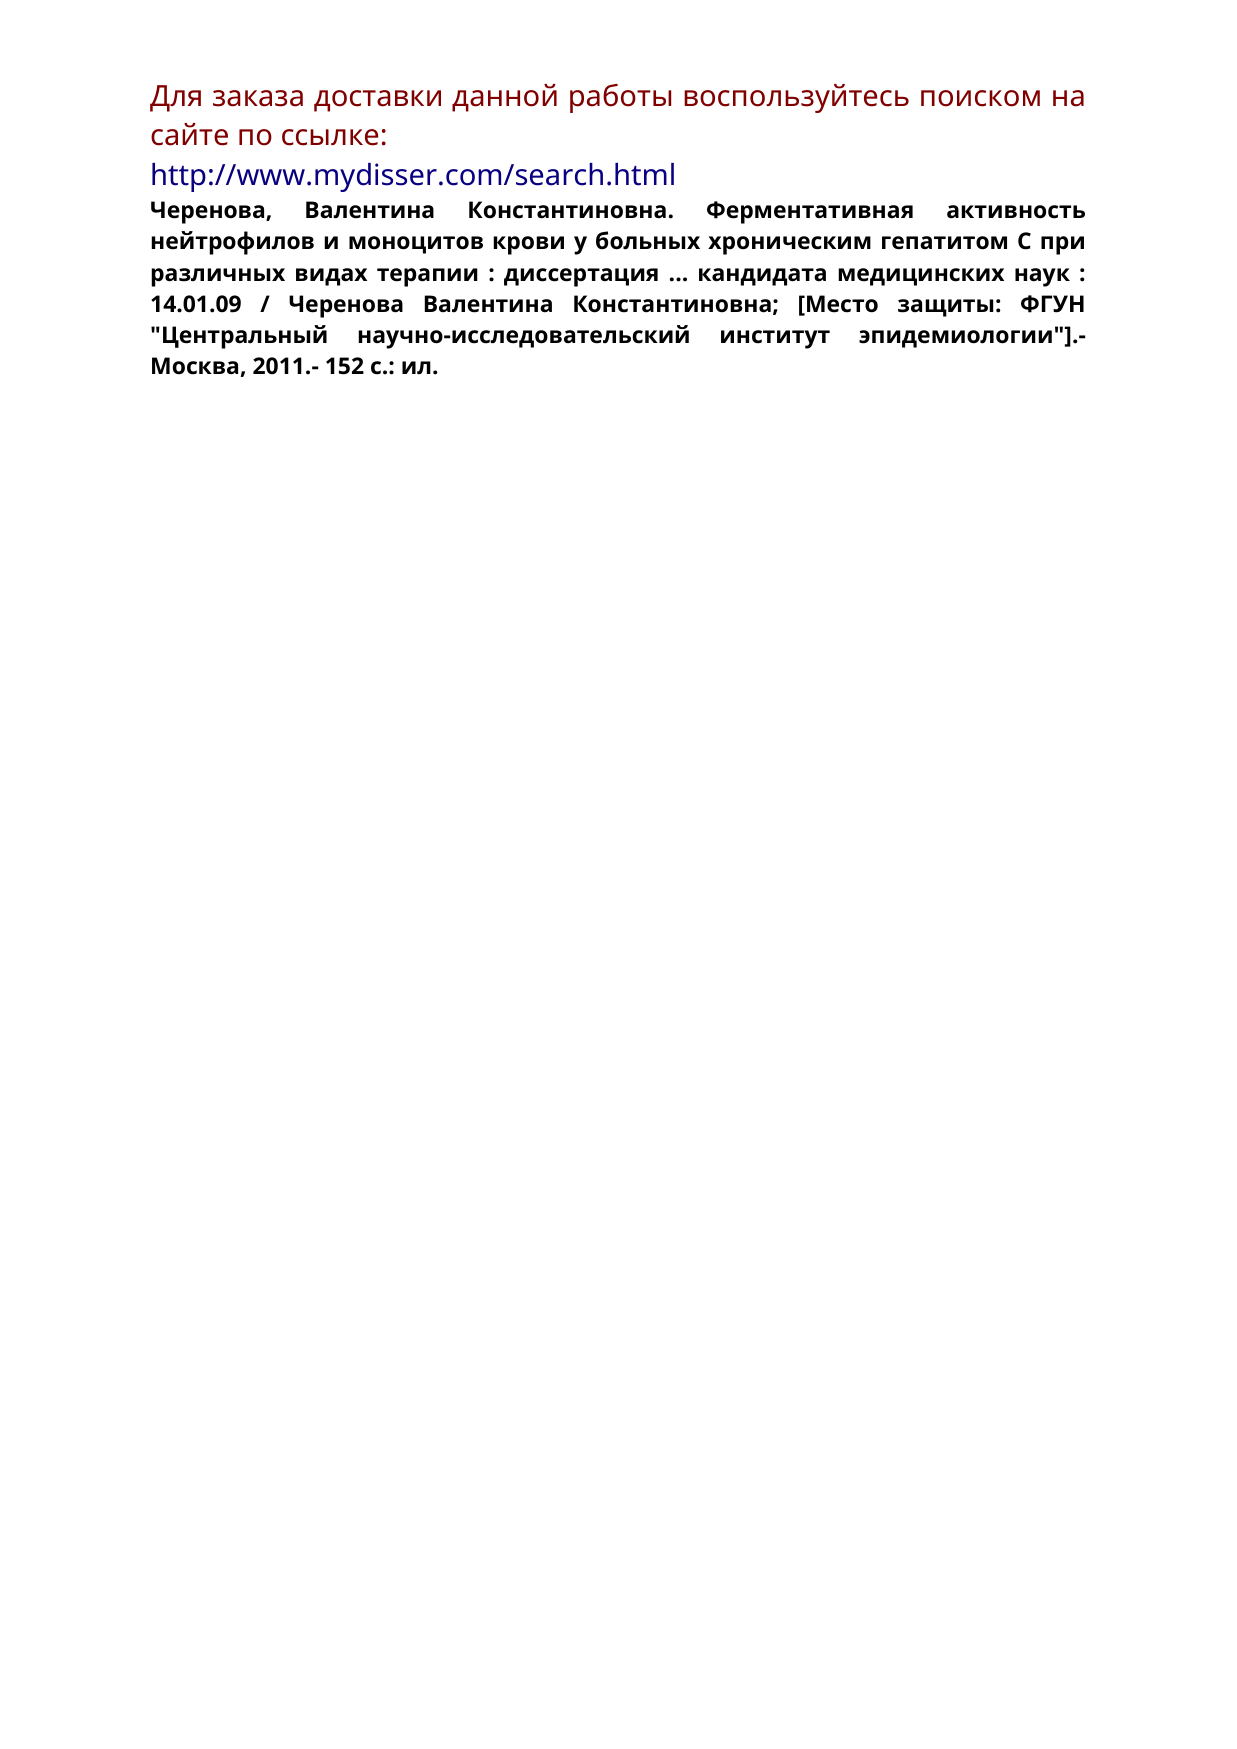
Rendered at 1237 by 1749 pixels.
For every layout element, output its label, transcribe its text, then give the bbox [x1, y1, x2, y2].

text Черенова, Валентина Константиновна. Ферментативная активность нейтрофилов и моноцитов крови у больных хроническим гепатитом С при различных видах терапии : диссертация ... кандидата медицинских наук : 14.01.09 / Черенова Валентина Константиновна; [Место защиты: ФГУН "Центральный научно-исследовательский институт эпидемиологии"].- Москва, 2011.- 152 с.: ил. [150, 194, 1086, 382]
